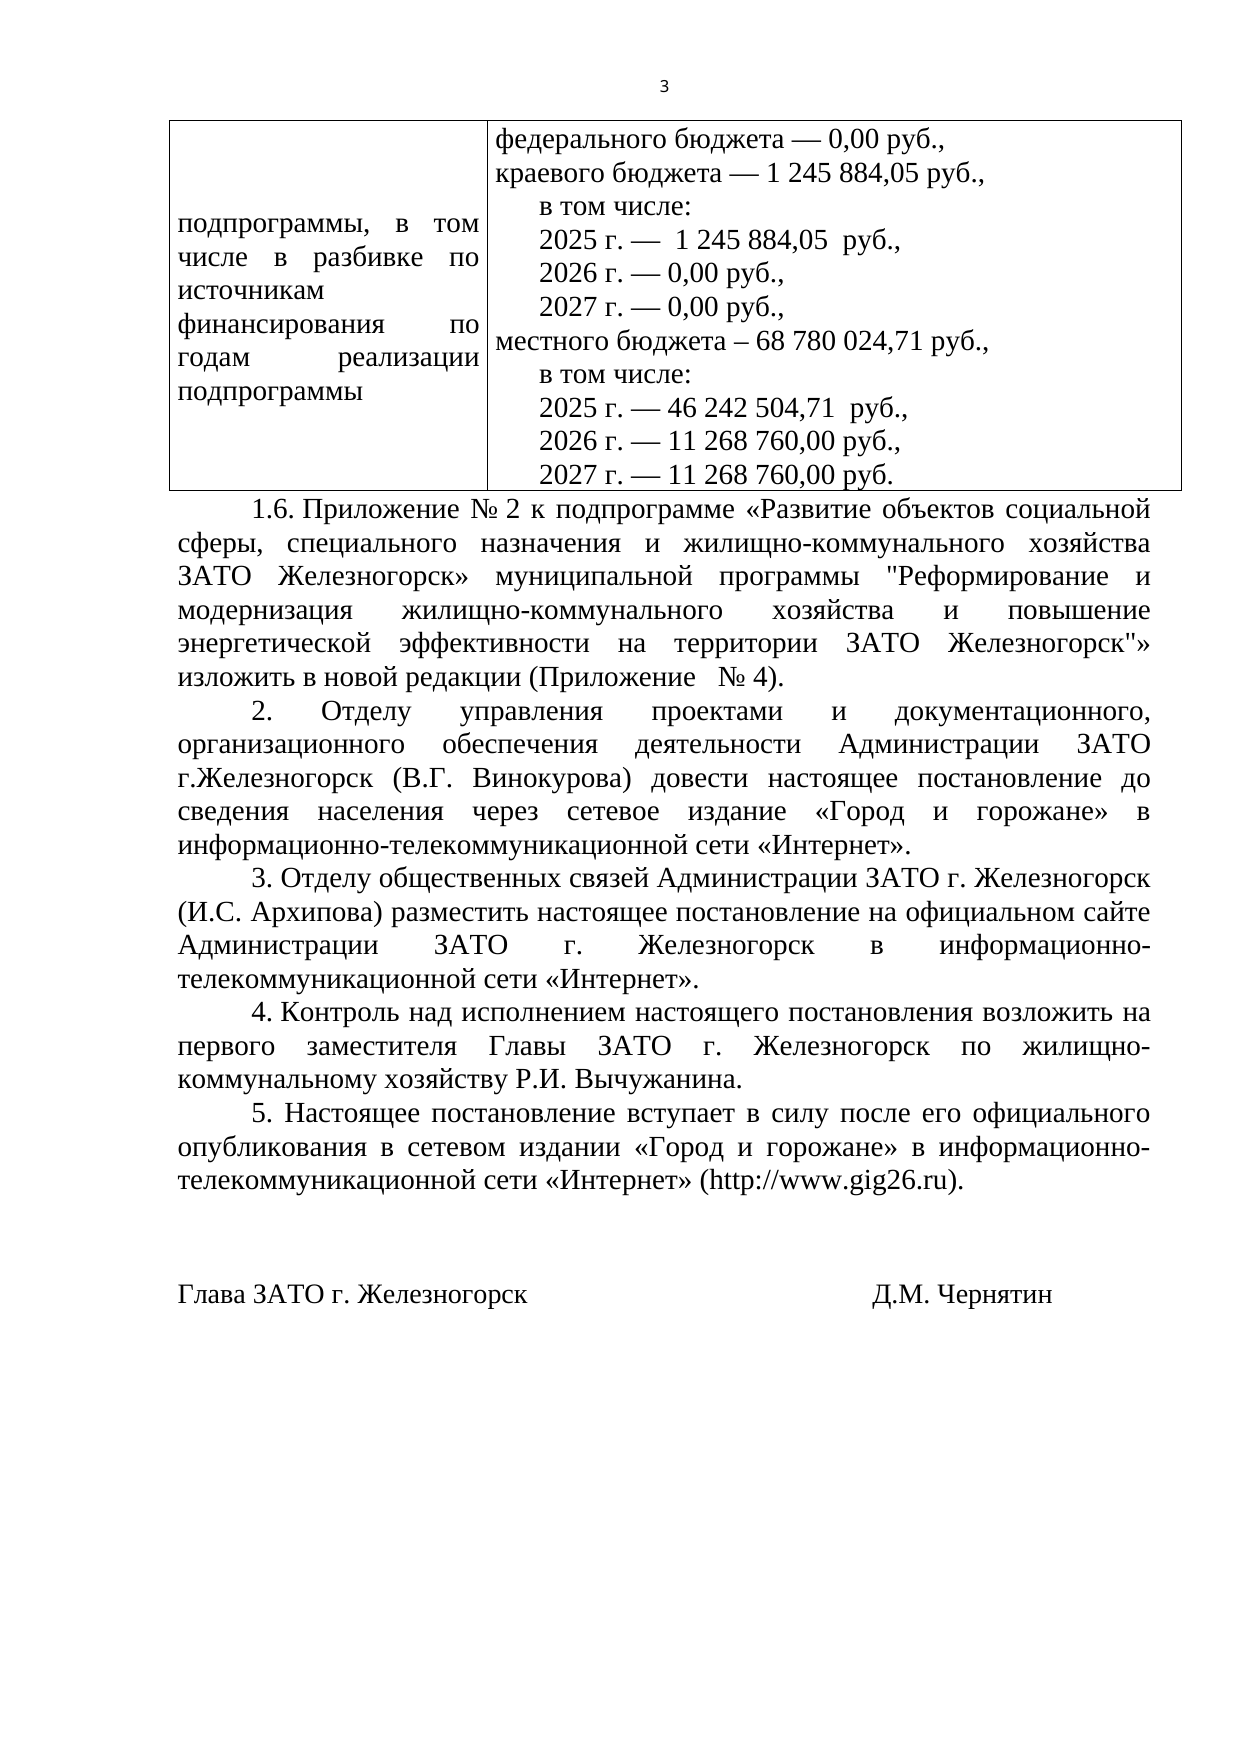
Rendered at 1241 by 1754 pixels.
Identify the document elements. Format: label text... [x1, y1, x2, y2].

table_header Информация по ресурсному обеспечению подпрограммы, в том числе в разбивке по источникам финансирования по годам реализации подпрограммы [170, 121, 487, 490]
text 3. Отделу общественных связей Администрации ЗАТО г. Железногорск (И.С. Архипова) разместить настоящее постановление на официальном сайте Администрации ЗАТО г. Железногорск в информационно-телекоммуникационной сети «Интернет». [177, 860, 1152, 994]
text 2. Отделу управления проектами и документационного, организационного обеспечения деятельности Администрации ЗАТО г.Железногорск (В.Г. Винокурова) довести настоящее постановление до сведения населения через сетевое издание «Город и горожане» в информационно-телекоммуникационной сети «Интернет». [177, 693, 1152, 860]
text 4. Контроль над исполнением настоящего постановления возложить на первого заместителя Главы ЗАТО г. Железногорск по жилищно-коммунальному хозяйству Р.И. Вычужанина. [177, 994, 1152, 1095]
text 5. Настоящее постановление вступает в силу после его официального опубликования в сетевом издании «Город и горожане» в информационно-телекоммуникационной сети «Интернет» (http://www.gig26.ru). [177, 1095, 1152, 1196]
text Глава ЗАТО г. Железногорск Д.М. Чернятин [177, 1277, 1152, 1310]
text 1.6. Приложение № 2 к подпрограмме «Развитие объектов социальной сферы, специального назначения и жилищно-коммунального хозяйства ЗАТО Железногорск» муниципальной программы "Реформирование и модернизация жилищно-коммунального хозяйства и повышение энергетической эффективности на территории ЗАТО Железногорск"» изложить в новой редакции (Приложение № 4). [177, 491, 1152, 693]
